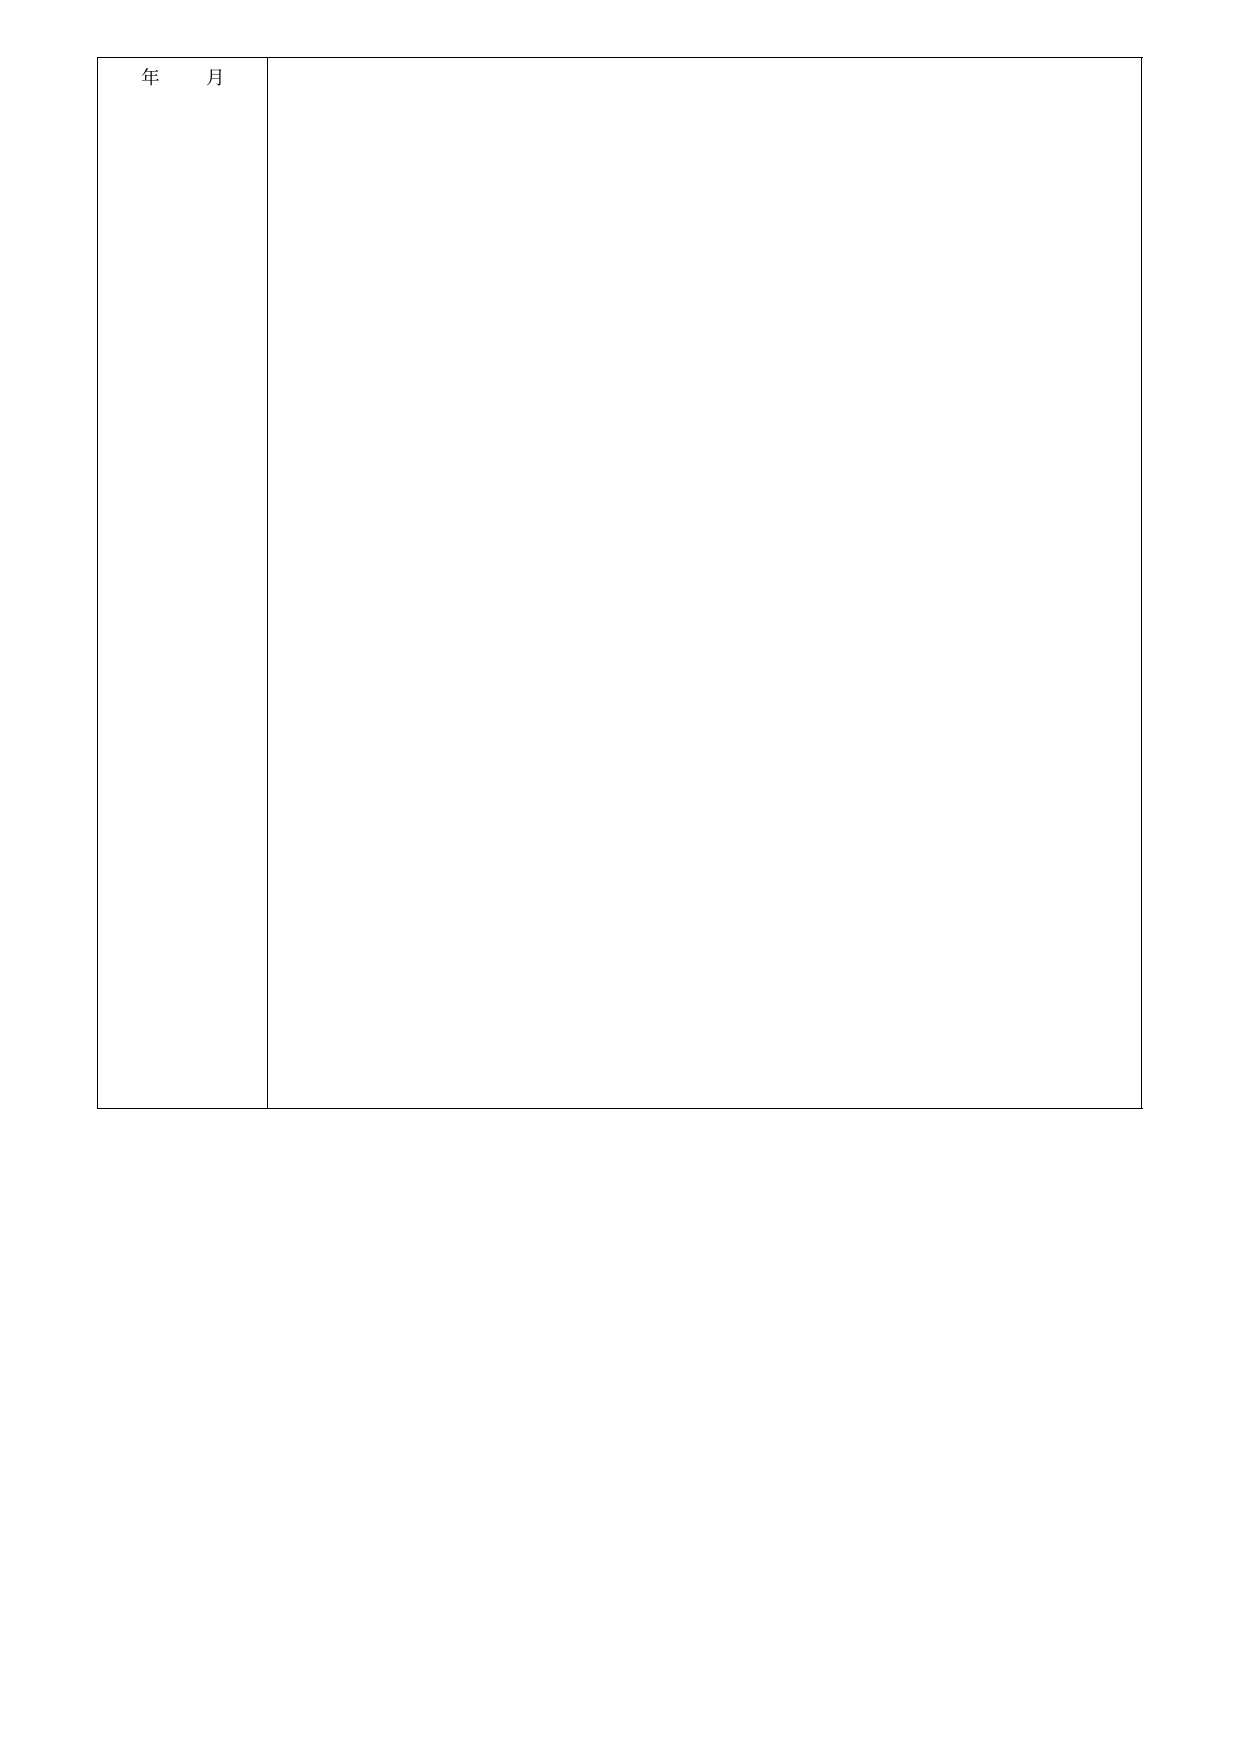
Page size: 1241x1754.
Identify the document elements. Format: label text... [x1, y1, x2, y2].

table_cell 年 月 [98, 58, 267, 1108]
table_cell [268, 58, 1141, 1108]
